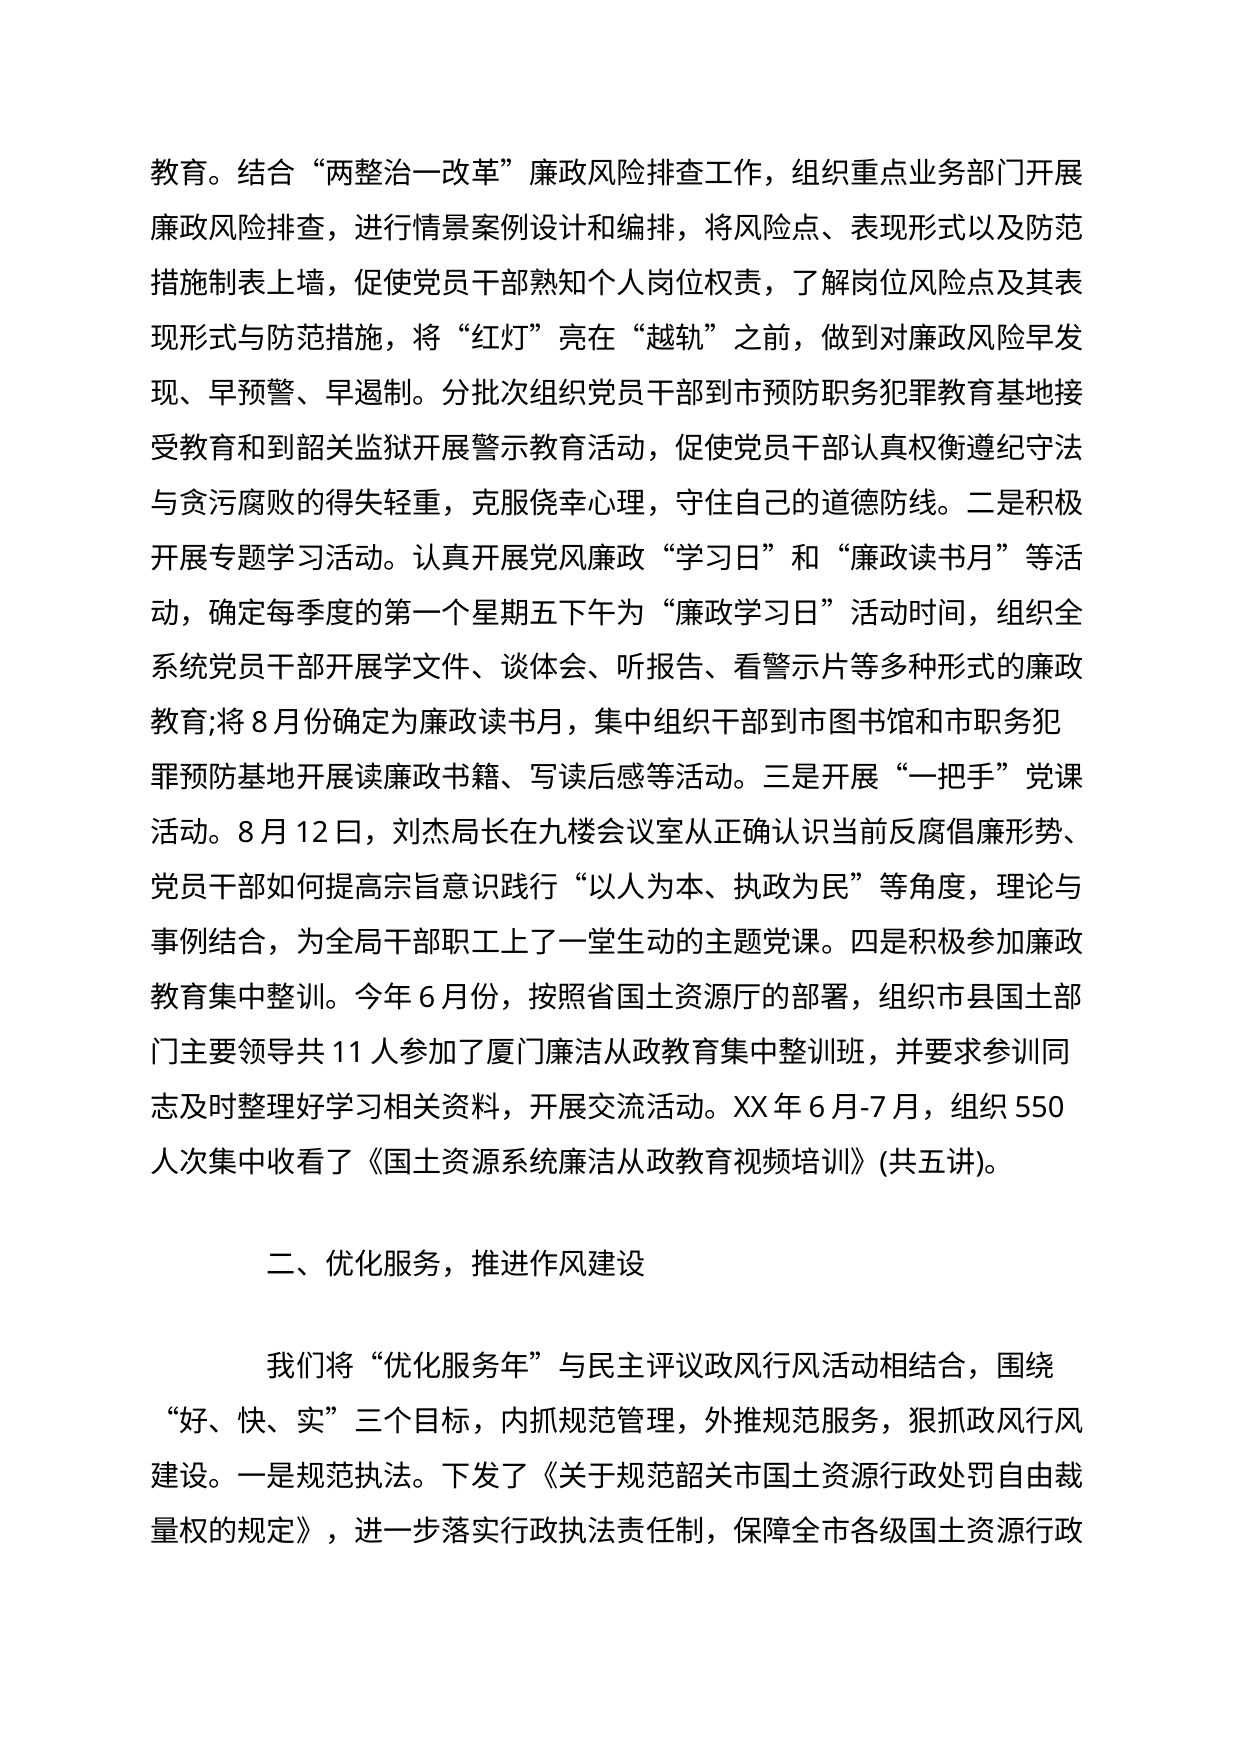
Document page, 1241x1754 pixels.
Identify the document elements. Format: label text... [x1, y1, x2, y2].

text 二、优化服务，推进作风建设 [150, 1241, 1090, 1283]
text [150, 150, 1090, 1181]
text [150, 1342, 1090, 1549]
